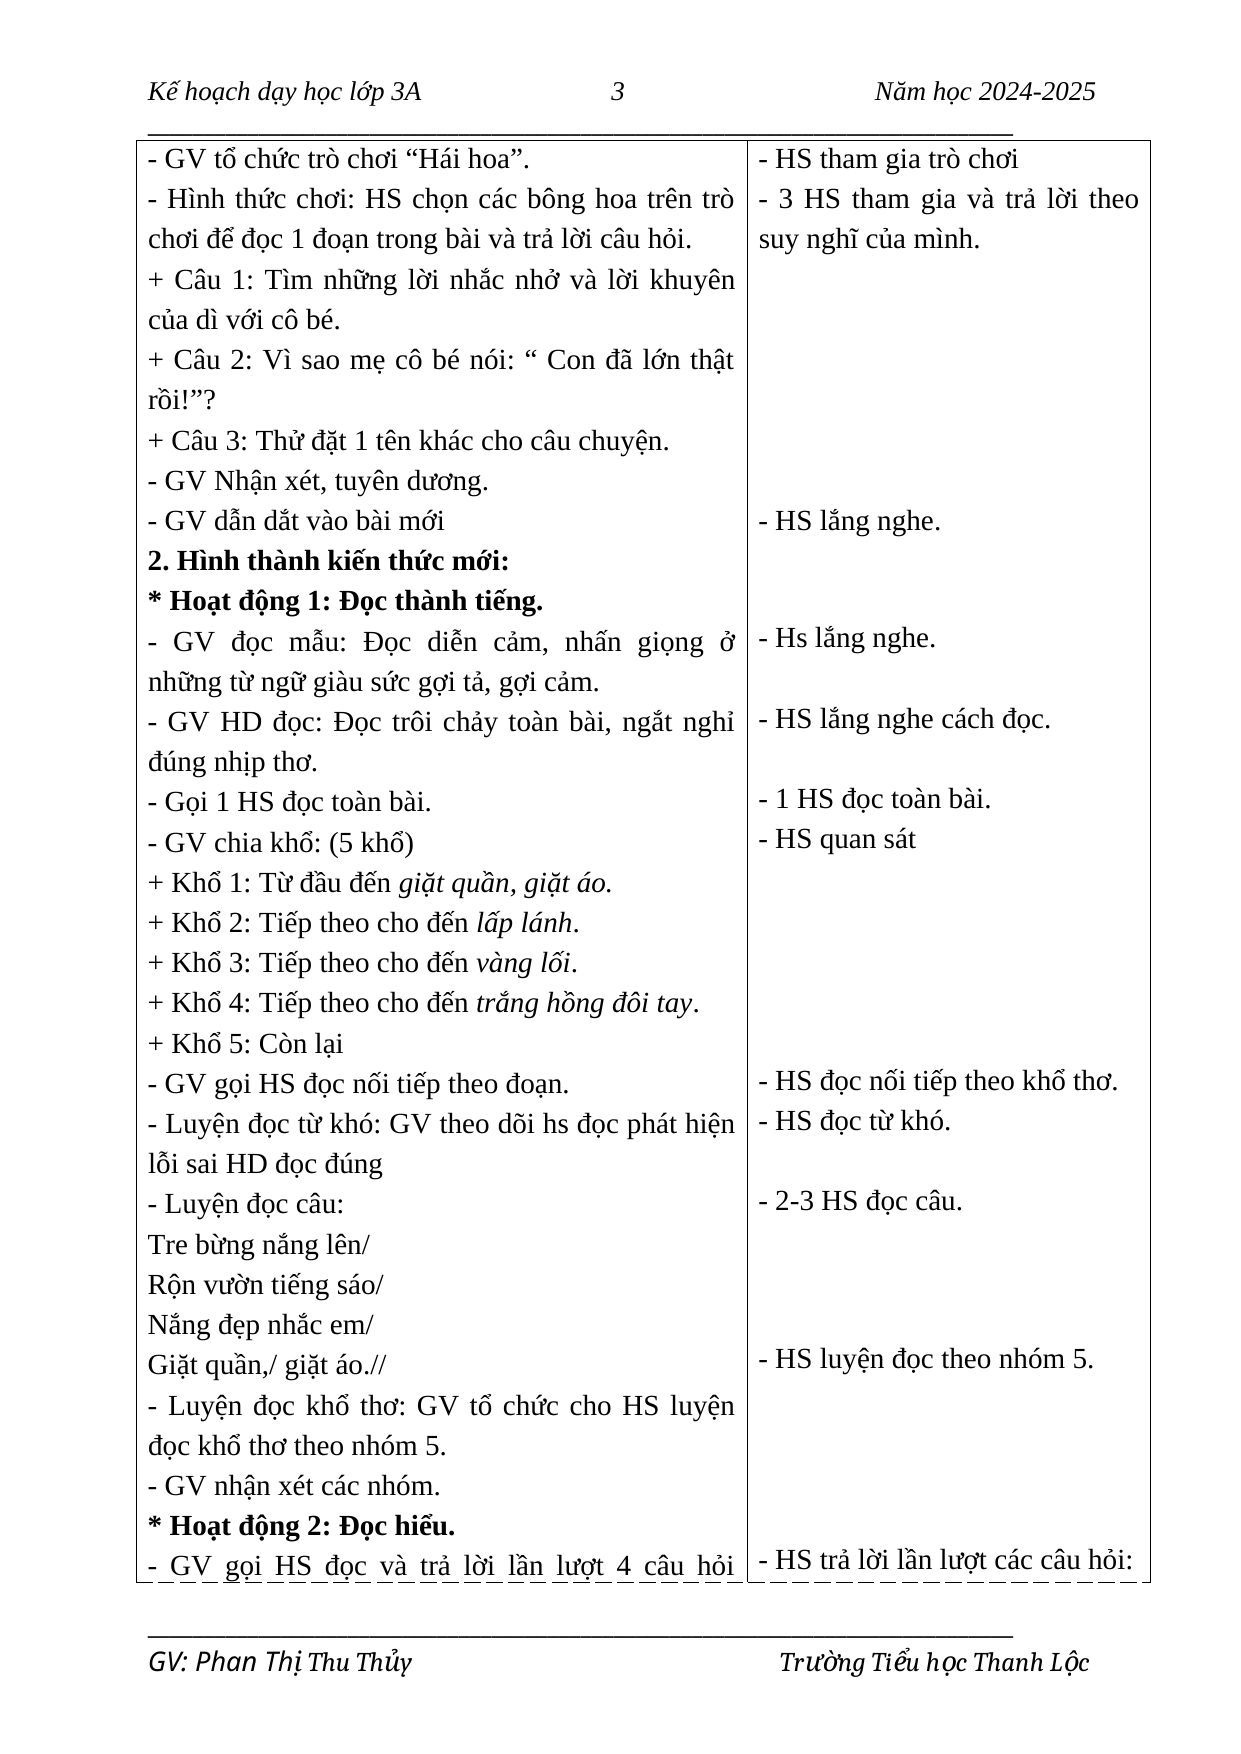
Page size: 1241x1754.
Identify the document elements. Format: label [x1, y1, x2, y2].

table_cell [137, 141, 747, 1582]
table_cell [748, 141, 1150, 1582]
